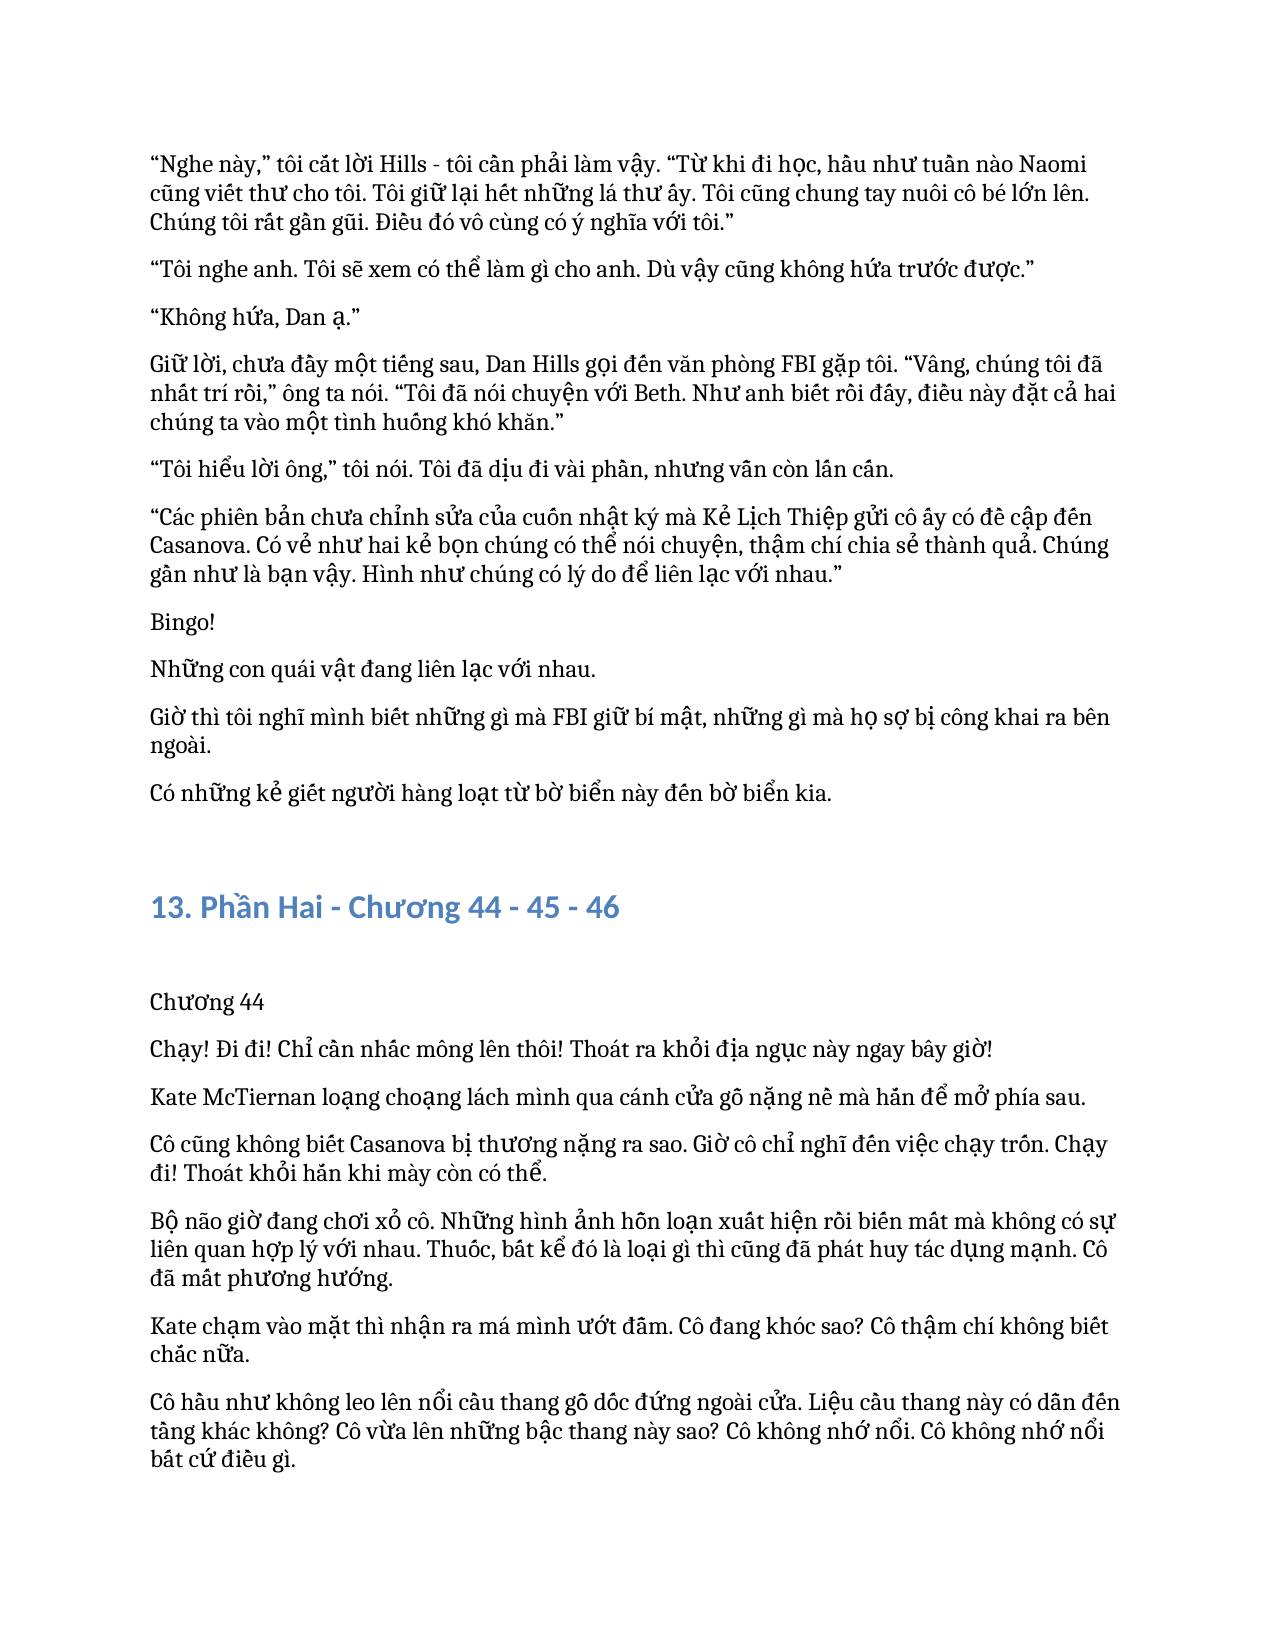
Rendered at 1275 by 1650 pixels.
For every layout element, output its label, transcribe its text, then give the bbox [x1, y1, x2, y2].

text Chạy! Đi đi! Chỉ cần nhấc mông lên thôi! Thoát ra khỏi địa ngục này ngay bây giờ! [150, 1035, 1125, 1064]
text Cô cũng không biết Casanova bị thương nặng ra sao. Giờ cô chỉ nghĩ đến việc chạy trốn. Chạy đi! Thoát khỏi hắn khi mày còn có thể. [150, 1130, 1125, 1188]
text “Nghe này,” tôi cắt lời Hills - tôi cần phải làm vậy. “Từ khi đi học, hầu như tuần nào Naomi cũng viết thư cho tôi. Tôi giữ lại hết những lá thư ấy. Tôi cũng chung tay nuôi cô bé lớn lên. Chúng tôi rất gần gũi. Điều đó vô cùng có ý nghĩa với tôi.” [150, 150, 1125, 236]
text Kate chạm vào mặt thì nhận ra má mình ướt đẫm. Cô đang khóc sao? Cô thậm chí không biết chắc nữa. [150, 1312, 1125, 1369]
text Giữ lời, chưa đầy một tiếng sau, Dan Hills gọi đến văn phòng FBI gặp tôi. “Vâng, chúng tôi đã nhất trí rồi,” ông ta nói. “Tôi đã nói chuyện với Beth. Như anh biết rồi đấy, điều này đặt cả hai chúng ta vào một tình huống khó khăn.” [150, 350, 1125, 436]
text Kate McTiernan loạng choạng lách mình qua cánh cửa gỗ nặng nề mà hắn để mở phía sau. [150, 1083, 1125, 1112]
text Bingo! [150, 607, 1125, 636]
text Những con quái vật đang liên lạc với nhau. [150, 655, 1125, 684]
text Bộ não giờ đang chơi xỏ cô. Những hình ảnh hỗn loạn xuất hiện rồi biến mất mà không có sự liên quan hợp lý với nhau. Thuốc, bất kể đó là loại gì thì cũng đã phát huy tác dụng mạnh. Cô đã mất phương hướng. [150, 1207, 1125, 1293]
text “Tôi hiểu lời ông,” tôi nói. Tôi đã dịu đi vài phần, nhưng vẫn còn lấn cấn. [150, 455, 1125, 484]
text Có những kẻ giết người hàng loạt từ bờ biển này đến bờ biển kia. [150, 779, 1125, 865]
text Chương 44 [150, 930, 1125, 1017]
text Cô hầu như không leo lên nổi cầu thang gỗ dốc đứng ngoài cửa. Liệu cầu thang này có dẫn đến tầng khác không? Cô vừa lên những bậc thang này sao? Cô không nhớ nổi. Cô không nhớ nổi bất cứ điều gì. [150, 1388, 1125, 1474]
text “Tôi nghe anh. Tôi sẽ xem có thể làm gì cho anh. Dù vậy cũng không hứa trước được.” [150, 255, 1125, 284]
text “Không hứa, Dan ạ.” [150, 302, 1125, 331]
text “Các phiên bản chưa chỉnh sửa của cuốn nhật ký mà Kẻ Lịch Thiệp gửi cô ấy có đề cập đến Casanova. Có vẻ như hai kẻ bọn chúng có thể nói chuyện, thậm chí chia sẻ thành quả. Chúng gần như là bạn vậy. Hình như chúng có lý do để liên lạc với nhau.” [150, 502, 1125, 589]
subtitle 13. Phần Hai - Chương 44 - 45 - 46 [150, 886, 1125, 927]
text Giờ thì tôi nghĩ mình biết những gì mà FBI giữ bí mật, những gì mà họ sợ bị công khai ra bên ngoài. [150, 702, 1125, 760]
